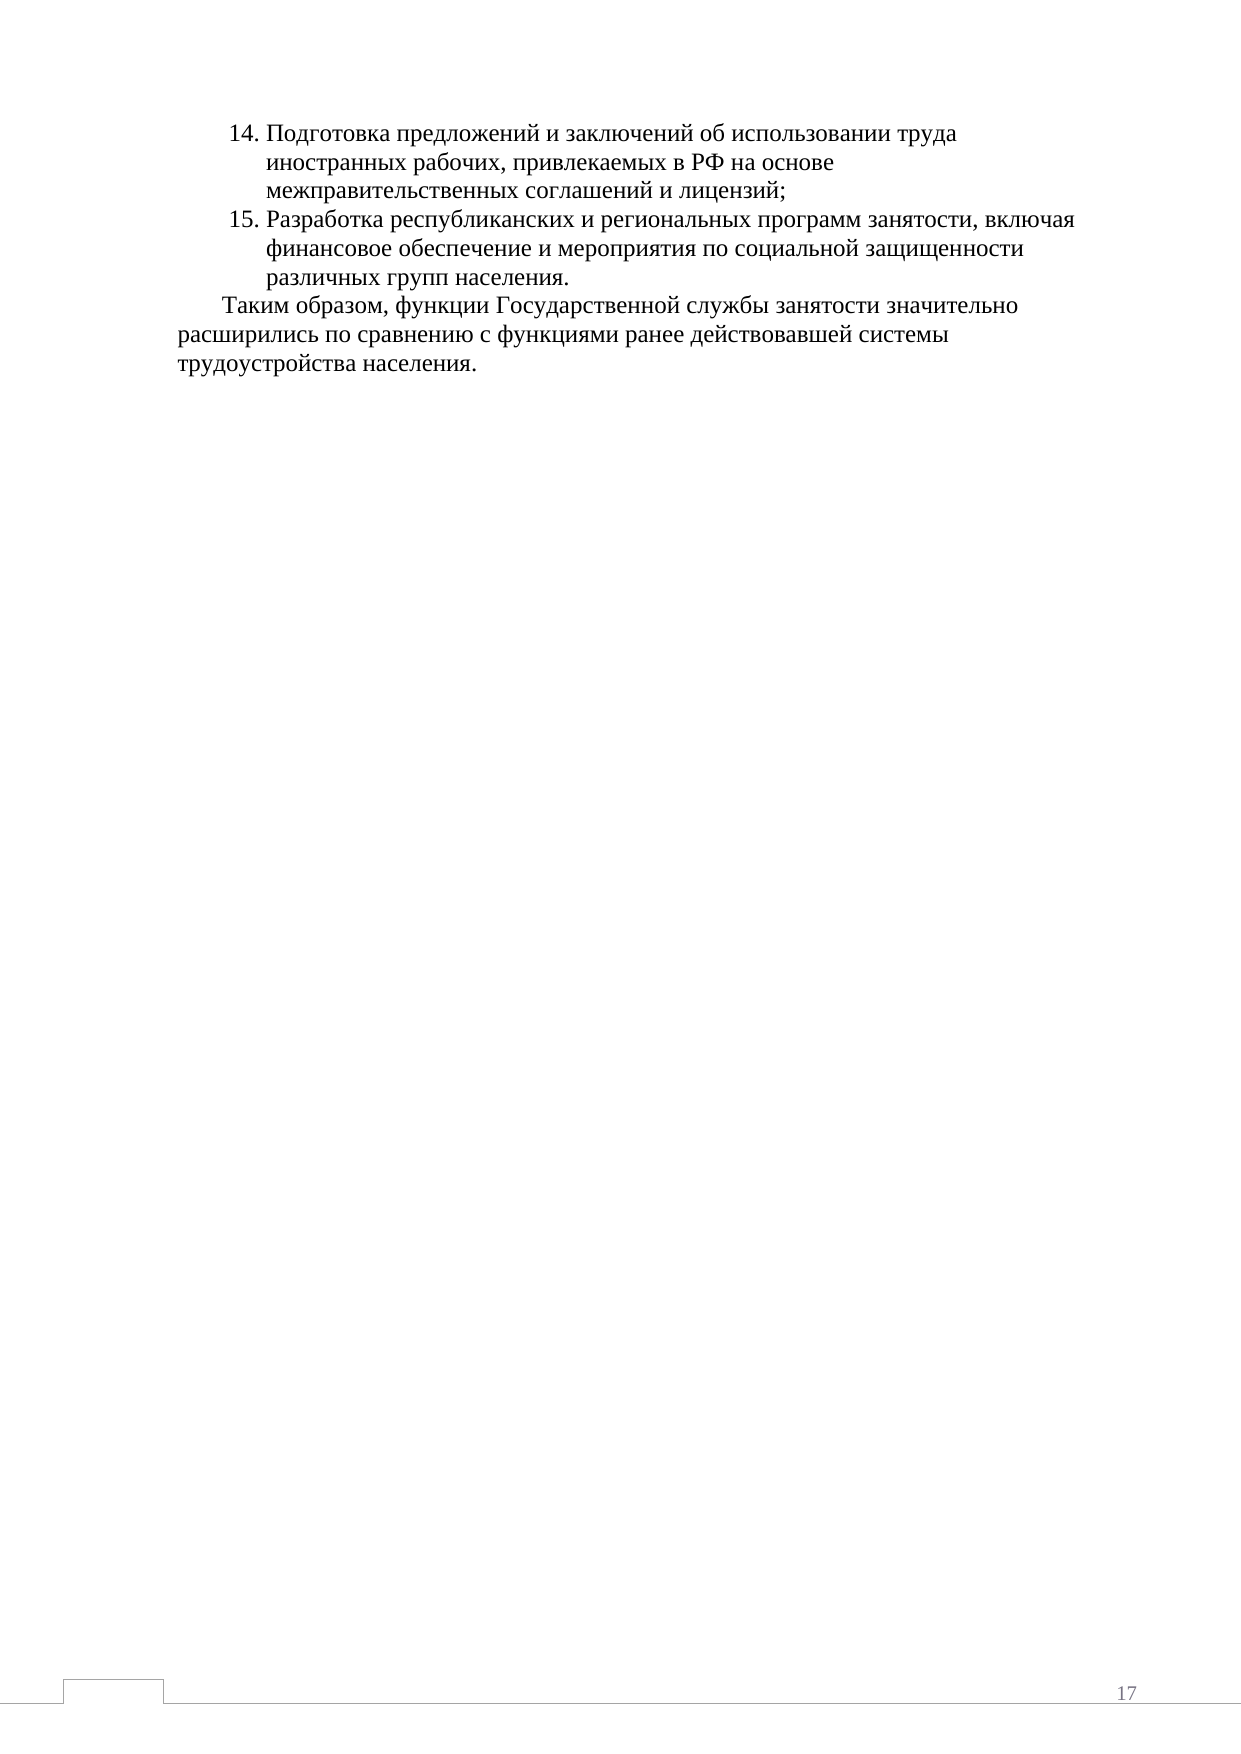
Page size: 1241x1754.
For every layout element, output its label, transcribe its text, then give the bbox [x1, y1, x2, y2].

list Подготовка предложений и заключений об использовании труда иностранных рабочих, привлекаемых в РФ на основе межправительственных соглашений и лицензий; [228, 118, 1092, 204]
list Разработка республиканских и региональных программ занятости, включая финансовое обеспечение и мероприятия по социальной защищенности различных групп населения. [228, 204, 1092, 291]
text Таким образом, функции Государственной службы занятости значительно расширились по сравнению с функциями ранее действовавшей системы трудоустройства населения. [177, 291, 1092, 377]
